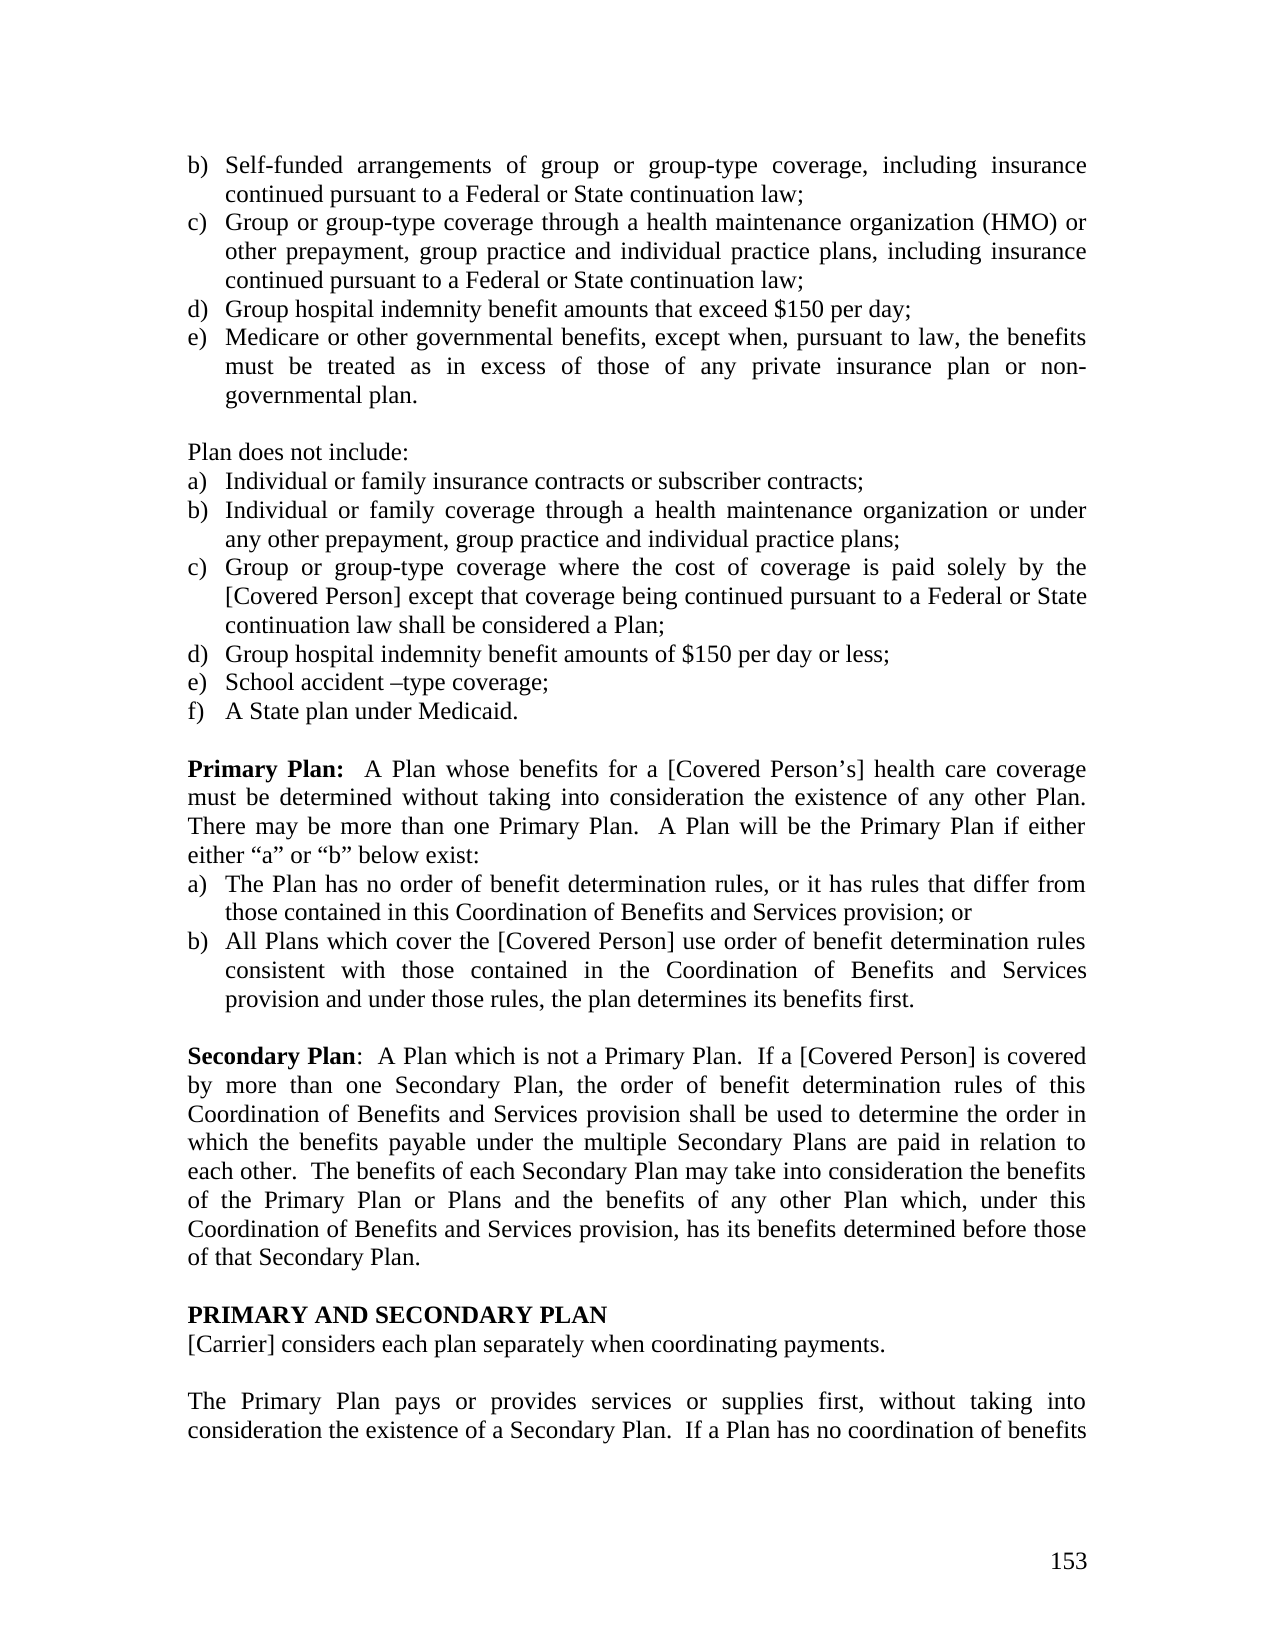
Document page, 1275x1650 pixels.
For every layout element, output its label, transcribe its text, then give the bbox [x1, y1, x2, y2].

list Group hospital indemnity benefit amounts of $150 per day or less; [187, 639, 1087, 667]
text Primary Plan: A Plan whose benefits for a [Covered Person’s] health care coverage must be determined without taking into consideration the existence of any other Plan. There may be more than one Primary Plan. A Plan will be the Primary Plan if either either “a” or “b” below exist: [187, 754, 1087, 869]
list Group or group-type coverage where the cost of coverage is paid solely by the [Covered Person] except that coverage being continued pursuant to a Federal or State continuation law shall be considered a Plan; [187, 552, 1087, 639]
list The Plan has no order of benefit determination rules, or it has rules that differ from those contained in this Coordination of Benefits and Services provision; or [187, 869, 1087, 926]
text Plan does not include: [187, 437, 1087, 466]
text [Carrier] considers each plan separately when coordinating payments. [187, 1329, 1087, 1357]
list Medicare or other governmental benefits, except when, pursuant to law, the benefits must be treated as in excess of those of any private insurance plan or non-governmental plan. [187, 322, 1087, 409]
list All Plans which cover the [Covered Person] use order of benefit determination rules consistent with those contained in the Coordination of Benefits and Services provision and under those rules, the plan determines its benefits first. [187, 926, 1087, 1012]
list School accident –type coverage; [187, 667, 1087, 696]
list Group or group-type coverage through a health maintenance organization (HMO) or other prepayment, group practice and individual practice plans, including insurance continued pursuant to a Federal or State continuation law; [187, 207, 1087, 294]
text PRIMARY AND SECONDARY PLAN [187, 1300, 1087, 1329]
list A State plan under Medicaid. [187, 696, 1087, 725]
list Individual or family coverage through a health maintenance organization or under any other prepayment, group practice and individual practice plans; [187, 495, 1087, 552]
text Secondary Plan: A Plan which is not a Primary Plan. If a [Covered Person] is covered by more than one Secondary Plan, the order of benefit determination rules of this Coordination of Benefits and Services provision shall be used to determine the order in which the benefits payable under the multiple Secondary Plans are paid in relation to each other. The benefits of each Secondary Plan may take into consideration the benefits of the Primary Plan or Plans and the benefits of any other Plan which, under this Coordination of Benefits and Services provision, has its benefits determined before those of that Secondary Plan. [187, 1041, 1087, 1271]
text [187, 1386, 1087, 1444]
list Individual or family insurance contracts or subscriber contracts; [187, 466, 1087, 495]
list Group hospital indemnity benefit amounts that exceed $150 per day; [187, 294, 1087, 322]
list Self-funded arrangements of group or group-type coverage, including insurance continued pursuant to a Federal or State continuation law; [187, 150, 1087, 207]
